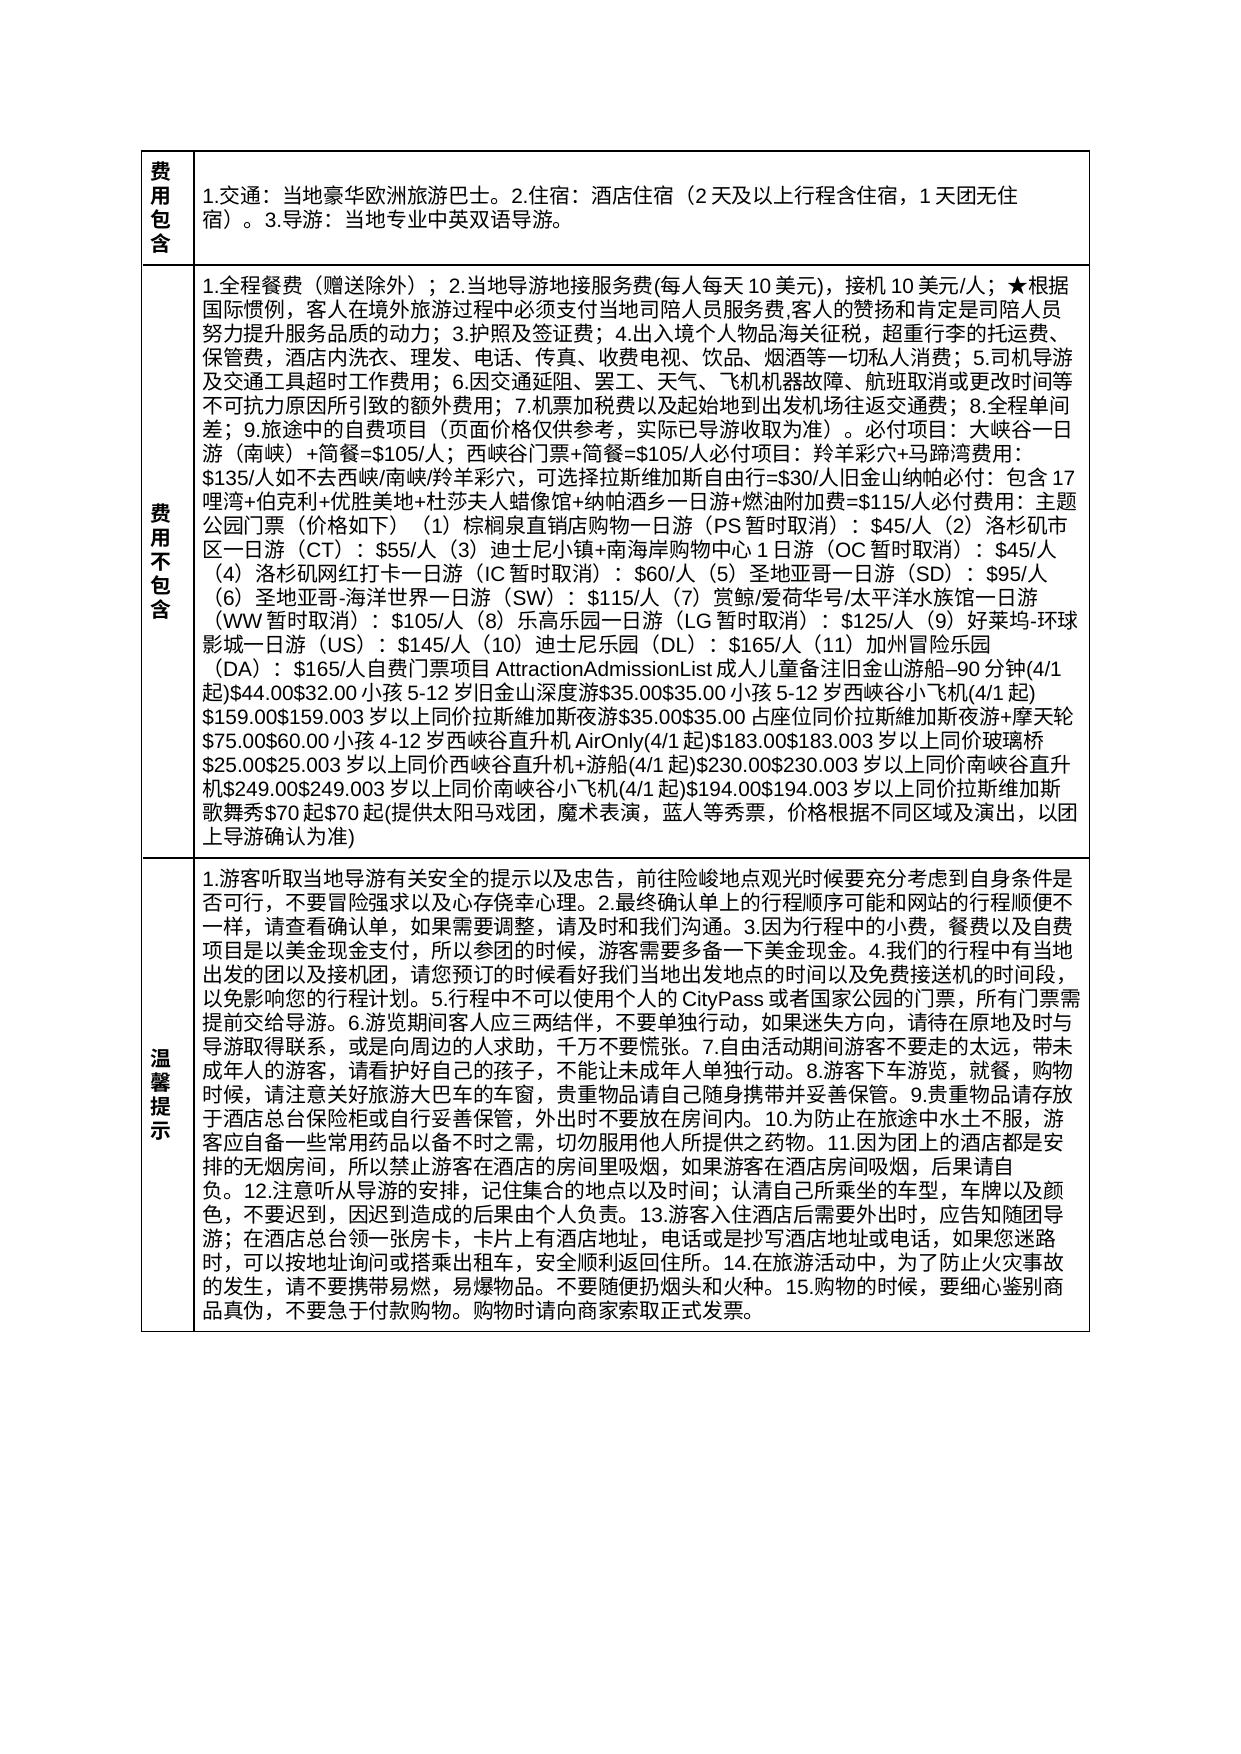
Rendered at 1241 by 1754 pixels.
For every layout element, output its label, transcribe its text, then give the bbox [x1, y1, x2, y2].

table_cell 费用不包含 [142, 265, 193, 857]
table_header 1.交通：当地豪华欧洲旅游巴士。2.住宿：酒店住宿（2天及以上行程含住宿，1天团无住宿）。3.导游：当地专业中英双语导游。 [195, 152, 1089, 264]
table_header 费用包含 [142, 152, 193, 264]
table_cell 1.游客听取当地导游有关安全的提示以及忠告，前往险峻地点观光时候要充分考虑到自身条件是否可行，不要冒险强求以及心存侥幸心理。2.最终确认单上的行程顺序可能和网站的行程顺便不一样，请查看确认单，如果需要调整，请及时和我们沟通。3.因为行程中的小费，餐费以及自费项目是以美金现金支付，所以参团的时候，游客需要多备一下美金现金。4.我们的行程中有当地出发的团以及接机团，请您预订的时候看好我们当地出发地点的时间以及免费接送机的时间段，以免影响您的行程计划。5.行程中不可以使用个人的CityPass或者国家公园的门票，所有门票需提前交给导游。6.游览期间客人应三两结伴，不要单独行动，如果迷失方向，请待在原地及时与导游取得联系，或是向周边的人求助，千万不要慌张。7.自由活动期间游客不要走的太远，带未成年人的游客，请看护好自己的孩子，不能让未成年人单独行动。8.游客下车游览，就餐，购物时候，请注意关好旅游大巴车的车窗，贵重物品请自己随身携带并妥善保管。9.贵重物品请存放于酒店总台保险柜或自行妥善保管，外出时不要放在房间内。10.为防止在旅途中水土不服，游客应自备一些常用药品以备不时之需，切勿服用他人所提供之药物。11.因为团上的酒店都是安排的无烟房间，所以禁止游客在酒店的房间里吸烟，如果游客在酒店房间吸烟，后果请自负。12.注意听从导游的安排，记住集合的地点以及时间；认清自己所乘坐的车型，车牌以及颜色，不要迟到，因迟到造成的后果由个人负责。13.游客入住酒店后需要外出时，应告知随团导游；在酒店总台领一张房卡，卡片上有酒店地址，电话或是抄写酒店地址或电话，如果您迷路时，可以按地址询问或搭乘出租车，安全顺利返回住所。14.在旅游活动中，为了防止火灾事故的发生，请不要携带易燃，易爆物品。不要随便扔烟头和火种。15.购物的时候，要细心鉴别商品真伪，不要急于付款购物。购物时请向商家索取正式发票。 [195, 859, 1089, 1331]
table_cell 温馨提示 [142, 858, 193, 1331]
table_cell 1.全程餐费（赠送除外）；2.当地导游地接服务费(每人每天10美元)，接机10美元/人；★根据国际惯例，客人在境外旅游过程中必须支付当地司陪人员服务费,客人的赞扬和肯定是司陪人员努力提升服务品质的动力；3.护照及签证费；4.出入境个人物品海关征税，超重行李的托运费、保管费，酒店内洗衣、理发、电话、传真、收费电视、饮品、烟酒等一切私人消费；5.司机导游及交通工具超时工作费用；6.因交通延阻、罢工、天气、飞机机器故障、航班取消或更改时间等不可抗力原因所引致的额外费用；7.机票加税费以及起始地到出发机场往返交通费；8.全程单间差；9.旅途中的自费项目（页面价格仅供参考，实际已导游收取为准）。必付项目：大峡谷一日游（南峡）+简餐=$105/人；西峡谷门票+简餐=$105/人必付项目：羚羊彩穴+马蹄湾费用：$135/人如不去西峡/南峡/羚羊彩穴，可选择拉斯维加斯自由行=$30/人旧金山纳帕必付：包含17哩湾+伯克利+优胜美地+杜莎夫人蜡像馆+纳帕酒乡一日游+燃油附加费=$115/人必付费用：主题公园门票（价格如下）（1）棕榈泉直销店购物一日游（PS暂时取消）：$45/人（2）洛杉矶市区一日游（CT）：$55/人（3）迪士尼小镇+南海岸购物中心1日游（OC暂时取消）：$45/人（4）洛杉矶网红打卡一日游（IC暂时取消）：$60/人（5）圣地亚哥一日游（SD）：$95/人（6）圣地亚哥-海洋世界一日游（SW）：$115/人（7）赏鲸/爱荷华号/太平洋水族馆一日游（WW暂时取消）：$105/人（8）乐高乐园一日游（LG暂时取消）：$125/人（9）好莱坞-环球影城一日游（US）：$145/人（10）迪士尼乐园（DL）：$165/人（11）加州冒险乐园（DA）：$165/人自费门票项目AttractionAdmissionList成人儿童备注旧金山游船–90分钟(4/1起)$44.00$32.00小孩5-12岁旧金山深度游$35.00$35.00小孩5-12岁西峽谷小飞机(4/1起)$159.00$159.003岁以上同价拉斯維加斯夜游$35.00$35.00占座位同价拉斯維加斯夜游+摩天轮$75.00$60.00小孩4-12岁西峽谷直升机AirOnly(4/1起)$183.00$183.003岁以上同价玻璃桥$25.00$25.003岁以上同价西峽谷直升机+游船(4/1起)$230.00$230.003岁以上同价南峽谷直升机$249.00$249.003岁以上同价南峽谷小飞机(4/1起)$194.00$194.003岁以上同价拉斯维加斯歌舞秀$70起$70起(提供太阳马戏团，魔术表演，蓝人等秀票，价格根据不同区域及演出，以团上导游确认为准) [195, 266, 1089, 857]
